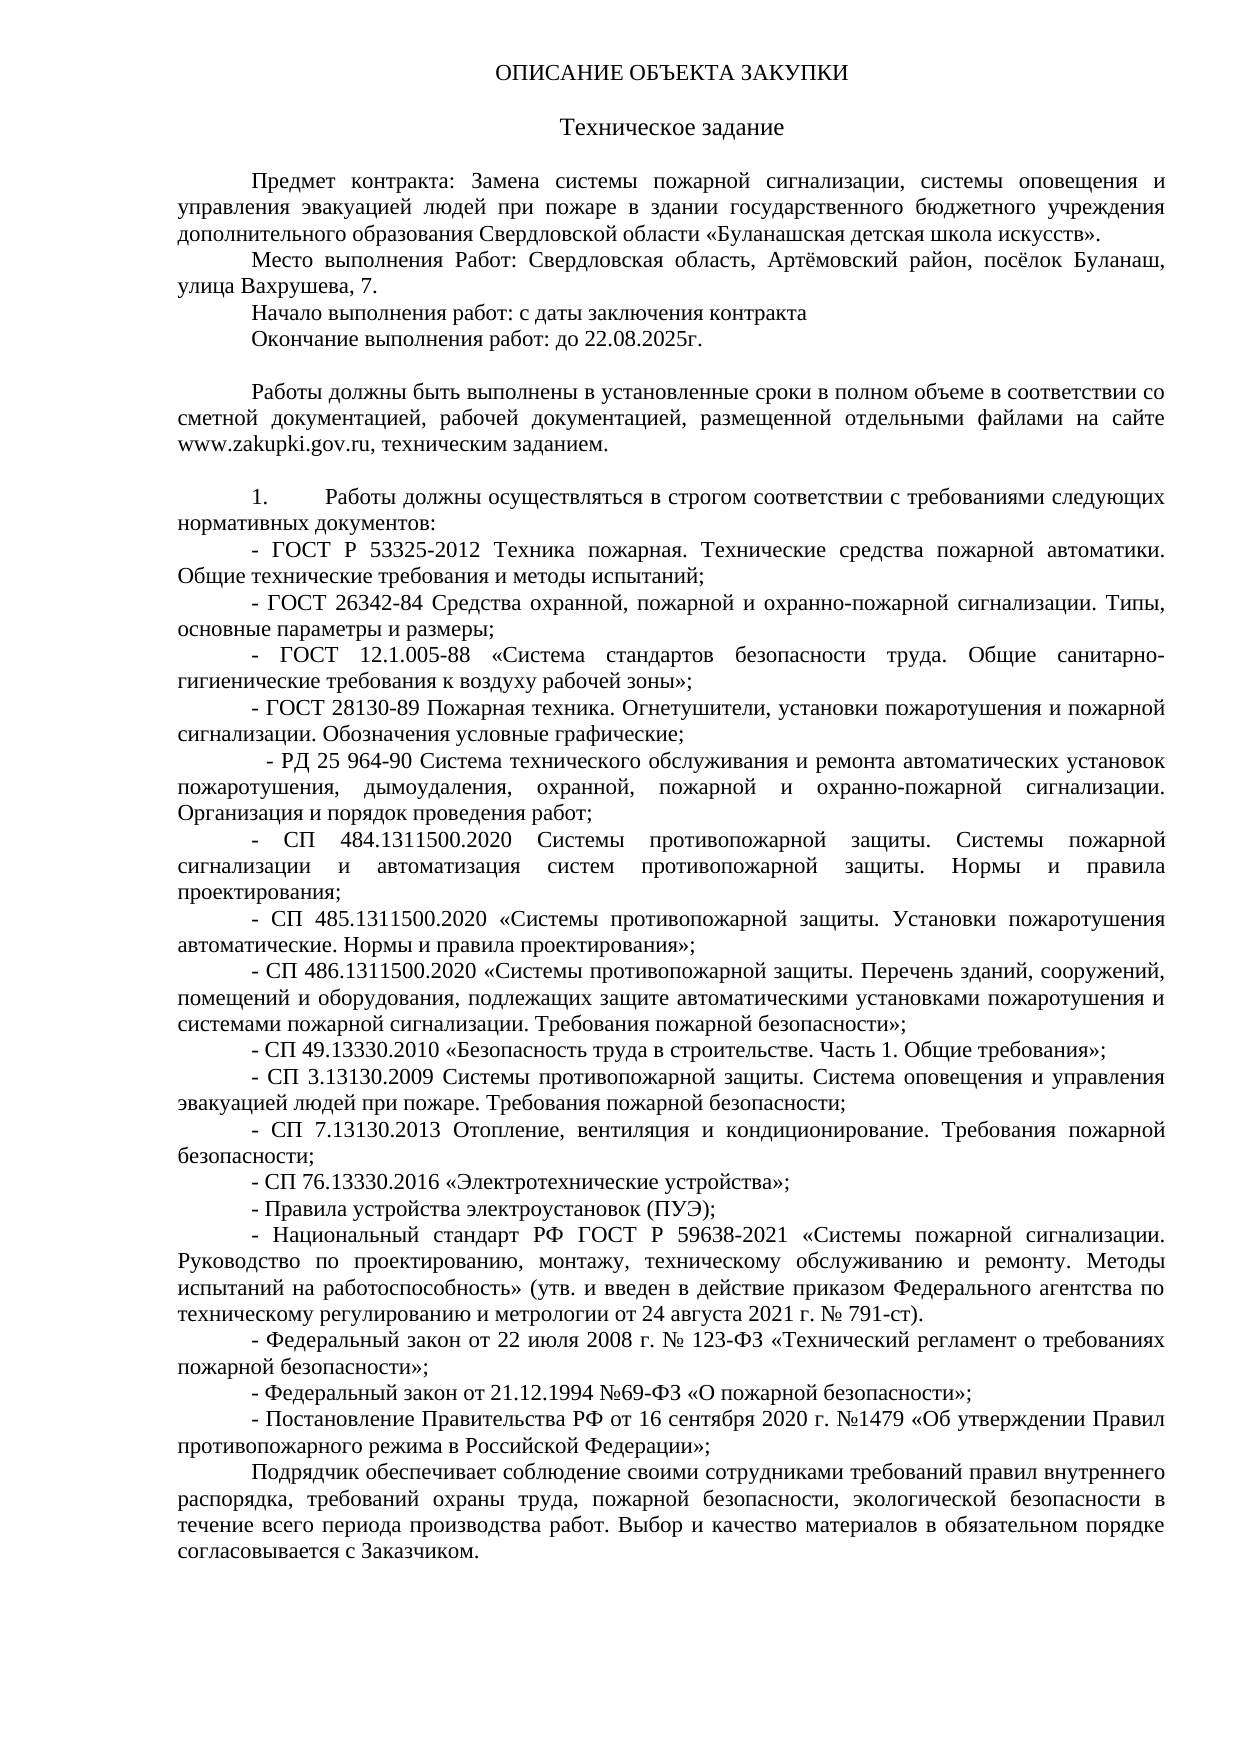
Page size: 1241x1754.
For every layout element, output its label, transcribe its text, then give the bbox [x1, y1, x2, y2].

text - Федеральный закон от 21.12.1994 №69-ФЗ «О пожарной безопасности»; [177, 1379, 1167, 1406]
text - СП 76.13330.2016 «Электротехнические устройства»; [177, 1168, 1167, 1195]
text Подрядчик обеспечивает соблюдение своими сотрудниками требований правил внутреннего распорядка, требований охраны труда, пожарной безопасности, экологической безопасности в течение всего периода производства работ. Выбор и качество материалов в обязательном порядке согласовывается с Заказчиком. [177, 1458, 1167, 1564]
text Начало выполнения работ: с даты заключения контракта [177, 299, 1167, 325]
text - Постановление Правительства РФ от 16 сентября 2020 г. №1479 «Об утверждении Правил противопожарного режима в Российской Федерации»; [177, 1406, 1167, 1458]
text - Правила устройства электроустановок (ПУЭ); [177, 1195, 1167, 1221]
text - СП 486.1311500.2020 «Системы противопожарной защиты. Перечень зданий, сооружений, помещений и оборудования, подлежащих защите автоматическими установками пожаротушения и системами пожарной сигнализации. Требования пожарной безопасности»; [177, 957, 1167, 1037]
text ОПИСАНИЕ ОБЪЕКТА ЗАКУПКИ [177, 59, 1167, 85]
text Работы должны быть выполнены в установленные сроки в полном объеме в соответствии со сметной документацией, рабочей документацией, размещенной отдельными файлами на сайте www.zakupki.gov.ru, техническим заданием. [177, 378, 1167, 457]
text - СП 49.13330.2010 «Безопасность труда в строительстве. Часть 1. Общие требования»; [177, 1037, 1167, 1063]
text - СП 7.13130.2013 Отопление, вентиляция и кондиционирование. Требования пожарной безопасности; [177, 1116, 1167, 1168]
text Место выполнения Работ: Свердловская область, Артёмовский район, посёлок Буланаш, улица Вахрушева, 7. [177, 246, 1167, 299]
text Окончание выполнения работ: до 22.08.2025г. [177, 325, 1167, 351]
text - ГОСТ 26342-84 Средства охранной, пожарной и охранно-пожарной сигнализации. Типы, основные параметры и размеры; [177, 588, 1167, 641]
text - Национальный стандарт РФ ГОСТ Р 59638-2021 «Системы пожарной сигнализации. Руководство по проектированию, монтажу, техническому обслуживанию и ремонту. Методы испытаний на работоспособность» (утв. и введен в действие приказом Федерального агентства по техническому регулированию и метрологии от 24 августа 2021 г. № 791-ст). [177, 1221, 1167, 1326]
text 1. Работы должны осуществляться в строгом соответствии с требованиями следующих нормативных документов: [177, 483, 1167, 536]
text Предмет контракта: Замена системы пожарной сигнализации, системы оповещения и управления эвакуацией людей при пожаре в здании государственного бюджетного учреждения дополнительного образования Свердловской области «Буланашская детская школа искусств». [177, 167, 1167, 246]
text - РД 25 964-90 Система технического обслуживания и ремонта автоматических установок пожаротушения, дымоудаления, охранной, пожарной и охранно-пожарной сигнализации. Организация и порядок проведения работ; [177, 747, 1167, 826]
text Техническое задание [177, 112, 1167, 141]
text - Федеральный закон от 22 июля 2008 г. № 123-ФЗ «Технический регламент о требованиях пожарной безопасности»; [177, 1326, 1167, 1379]
text - СП 3.13130.2009 Системы противопожарной защиты. Система оповещения и управления эвакуацией людей при пожаре. Требования пожарной безопасности; [177, 1063, 1167, 1116]
text - СП 484.1311500.2020 Системы противопожарной защиты. Системы пожарной сигнализации и автоматизация систем противопожарной защиты. Нормы и правила проектирования; [177, 826, 1167, 905]
text - ГОСТ Р 53325-2012 Техника пожарная. Технические средства пожарной автоматики. Общие технические требования и методы испытаний; [177, 536, 1167, 588]
text - ГОСТ 28130-89 Пожарная техника. Огнетушители, установки пожаротушения и пожарной сигнализации. Обозначения условные графические; [177, 694, 1167, 747]
text - ГОСТ 12.1.005-88 «Система стандартов безопасности труда. Общие санитарно-гигиенические требования к воздуху рабочей зоны»; [177, 641, 1167, 694]
text - СП 485.1311500.2020 «Системы противопожарной защиты. Установки пожаротушения автоматические. Нормы и правила проектирования»; [177, 905, 1167, 957]
